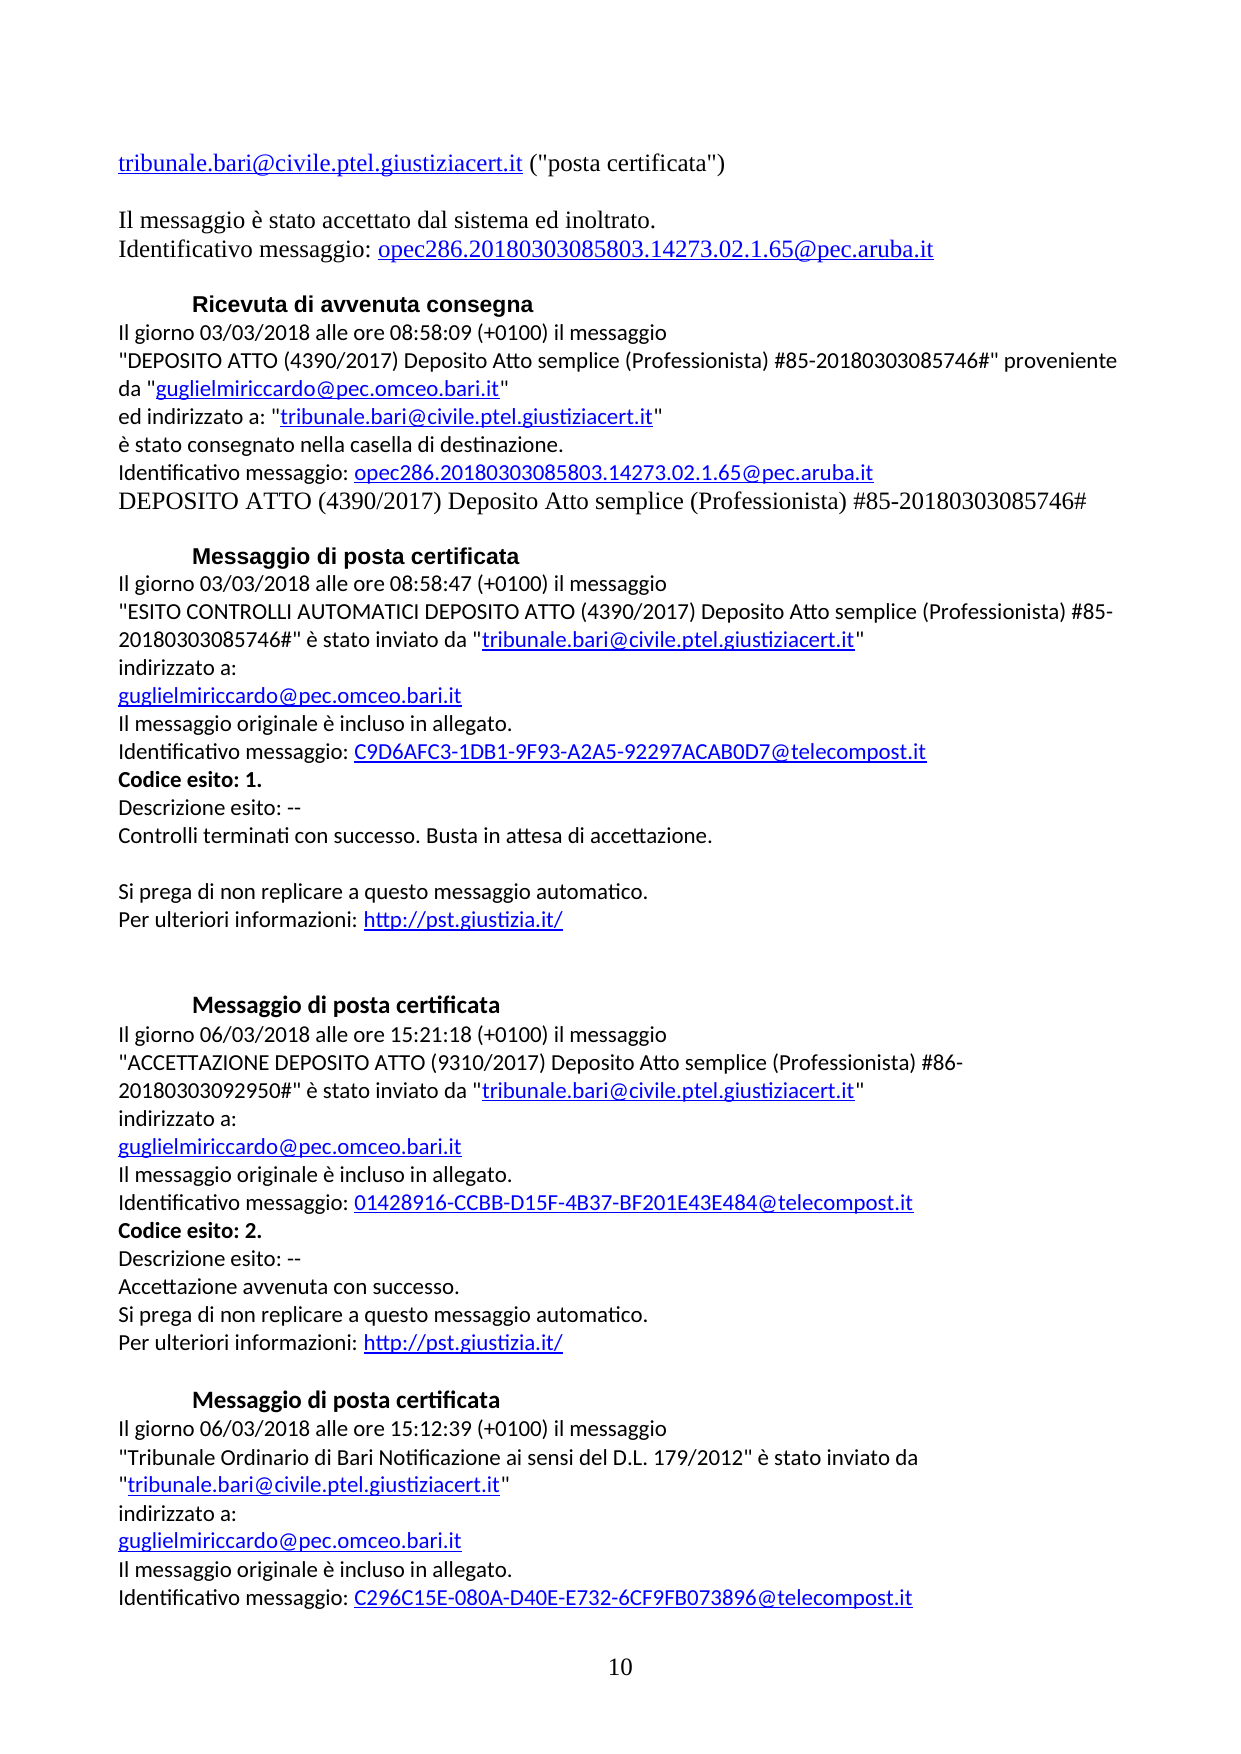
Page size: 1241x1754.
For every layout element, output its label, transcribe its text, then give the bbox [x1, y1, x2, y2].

text indirizzato a: [118, 1499, 1122, 1527]
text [118, 148, 1122, 263]
text Messaggio di posta certificata [118, 543, 1122, 569]
text "ESITO CONTROLLI AUTOMATICI DEPOSITO ATTO (4390/2017) Deposito Atto semplice (Professionista) #85-20180303085746#" è stato inviato da "tribunale.bari@civile.ptel.giustiziacert.it" [118, 597, 1122, 653]
text Ricevuta di avvenuta consegna [118, 291, 1122, 318]
text guglielmiriccardo@pec.omceo.bari.it [118, 1527, 1122, 1555]
text Identificativo messaggio: C296C15E-080A-D40E-E732-6CF9FB073896@telecompost.it [118, 1583, 1122, 1611]
text Identificativo messaggio: C9D6AFC3-1DB1-9F93-A2A5-92297ACAB0D7@telecompost.it [118, 737, 1122, 765]
text Il giorno 06/03/2018 alle ore 15:12:39 (+0100) il messaggio [118, 1414, 1122, 1443]
text Per ulteriori informazioni: http://pst.giustizia.it/ [118, 905, 1122, 933]
text Si prega di non replicare a questo messaggio automatico. [118, 1300, 1122, 1328]
text indirizzato a: [118, 1104, 1122, 1132]
text Per ulteriori informazioni: http://pst.giustizia.it/ [118, 1328, 1122, 1356]
text Si prega di non replicare a questo messaggio automatico. [118, 877, 1122, 905]
text Codice esito: 2. [118, 1216, 1122, 1244]
text è stato consegnato nella casella di destinazione. [118, 430, 1122, 458]
text Identificativo messaggio: 01428916-CCBB-D15F-4B37-BF201E43E484@telecompost.it [118, 1188, 1122, 1216]
text Identificativo messaggio: opec286.20180303085803.14273.02.1.65@pec.aruba.it [118, 458, 1122, 486]
text DEPOSITO ATTO (4390/2017) Deposito Atto semplice (Professionista) #85-20180303085746# [118, 486, 1122, 514]
text Messaggio di posta certificata [118, 1384, 1122, 1414]
text Accettazione avvenuta con successo. [118, 1272, 1122, 1300]
text Il giorno 06/03/2018 alle ore 15:21:18 (+0100) il messaggio [118, 1020, 1122, 1048]
text Messaggio di posta certificata [118, 989, 1122, 1020]
text Il messaggio originale è incluso in allegato. [118, 1555, 1122, 1583]
text Descrizione esito: -- [118, 793, 1122, 821]
text indirizzato a: [118, 653, 1122, 681]
text Descrizione esito: -- [118, 1244, 1122, 1272]
text "ACCETTAZIONE DEPOSITO ATTO (9310/2017) Deposito Atto semplice (Professionista) #86-20180303092950#" è stato inviato da "tribunale.bari@civile.ptel.giustiziacert.it" [118, 1048, 1122, 1104]
text "DEPOSITO ATTO (4390/2017) Deposito Atto semplice (Professionista) #85-20180303085746#" proveniente da "guglielmiriccardo@pec.omceo.bari.it" [118, 346, 1122, 402]
text Il giorno 03/03/2018 alle ore 08:58:47 (+0100) il messaggio [118, 569, 1122, 597]
text Controlli terminati con successo. Busta in attesa di accettazione. [118, 821, 1122, 849]
text guglielmiriccardo@pec.omceo.bari.it [118, 681, 1122, 709]
text Il messaggio originale è incluso in allegato. [118, 709, 1122, 737]
text Codice esito: 1. [118, 765, 1122, 793]
text ed indirizzato a: "tribunale.bari@civile.ptel.giustiziacert.it" [118, 402, 1122, 430]
text Il giorno 03/03/2018 alle ore 08:58:09 (+0100) il messaggio [118, 318, 1122, 346]
text Il messaggio originale è incluso in allegato. [118, 1160, 1122, 1188]
text guglielmiriccardo@pec.omceo.bari.it [118, 1132, 1122, 1160]
text "Tribunale Ordinario di Bari Notificazione ai sensi del D.L. 179/2012" è stato inviato da "tribunale.bari@civile.ptel.giustiziacert.it" [118, 1443, 1122, 1499]
